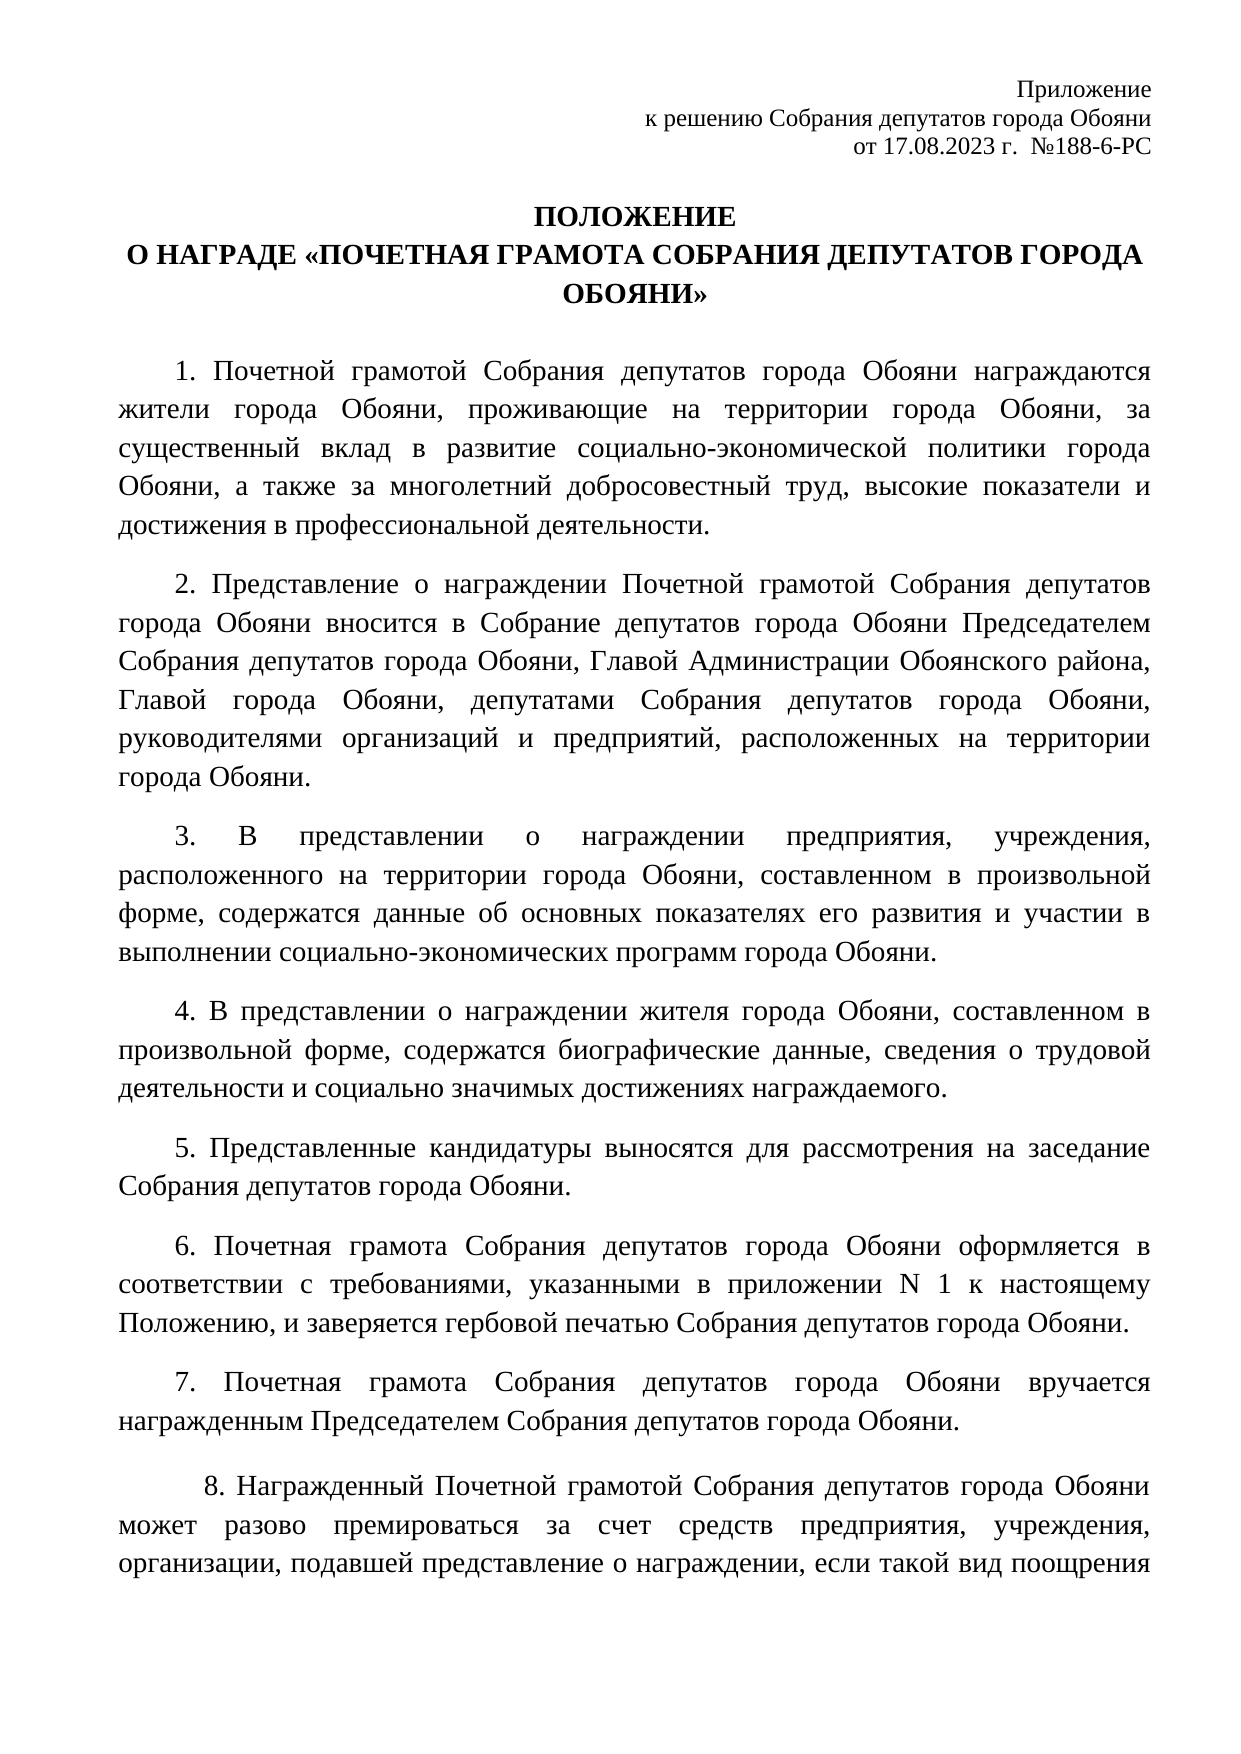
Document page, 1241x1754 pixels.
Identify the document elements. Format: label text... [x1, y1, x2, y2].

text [118, 1468, 1152, 1579]
text 7. Почетная грамота Собрания депутатов города Обояни вручается награжденным Председателем Собрания депутатов города Обояни. [118, 1364, 1152, 1436]
text 6. Почетная грамота Собрания депутатов города Обояни оформляется в соответствии с требованиями, указанными в приложении N 1 к настоящему Положению, и заверяется гербовой печатью Собрания депутатов города Обояни. [118, 1228, 1152, 1338]
text к решению Собрания депутатов города Обояни [118, 103, 1152, 131]
text 1. Почетной грамотой Собрания депутатов города Обояни награждаются жители города Обояни, проживающие на территории города Обояни, за существенный вклад в развитие социально-экономической политики города Обояни, а также за многолетний добросовестный труд, высокие показатели и достижения в профессиональной деятельности. [118, 353, 1152, 541]
text ПОЛОЖЕНИЕ [118, 199, 1152, 232]
text 4. В представлении о награждении жителя города Обояни, составленном в произвольной форме, содержатся биографические данные, сведения о трудовой деятельности и социально значимых достижениях награждаемого. [118, 993, 1152, 1104]
text Приложение [118, 74, 1152, 103]
text 2. Представление о награждении Почетной грамотой Собрания депутатов города Обояни вносится в Собрание депутатов города Обояни Председателем Собрания депутатов города Обояни, Главой Администрации Обоянского района, Главой города Обояни, депутатами Собрания депутатов города Обояни, руководителями организаций и предприятий, расположенных на территории города Обояни. [118, 566, 1152, 793]
text от 17.08.2023 г. №188-6-РС [118, 131, 1152, 160]
text 5. Представленные кандидатуры выносятся для рассмотрения на заседание Собрания депутатов города Обояни. [118, 1130, 1152, 1202]
text 3. В представлении о награждении предприятия, учреждения, расположенного на территории города Обояни, составленном в произвольной форме, содержатся данные об основных показателях его развития и участии в выполнении социально-экономических программ города Обояни. [118, 818, 1152, 968]
text О НАГРАДЕ «ПОЧЕТНАЯ ГРАМОТА СОБРАНИЯ ДЕПУТАТОВ ГОРОДА ОБОЯНИ» [118, 237, 1152, 309]
